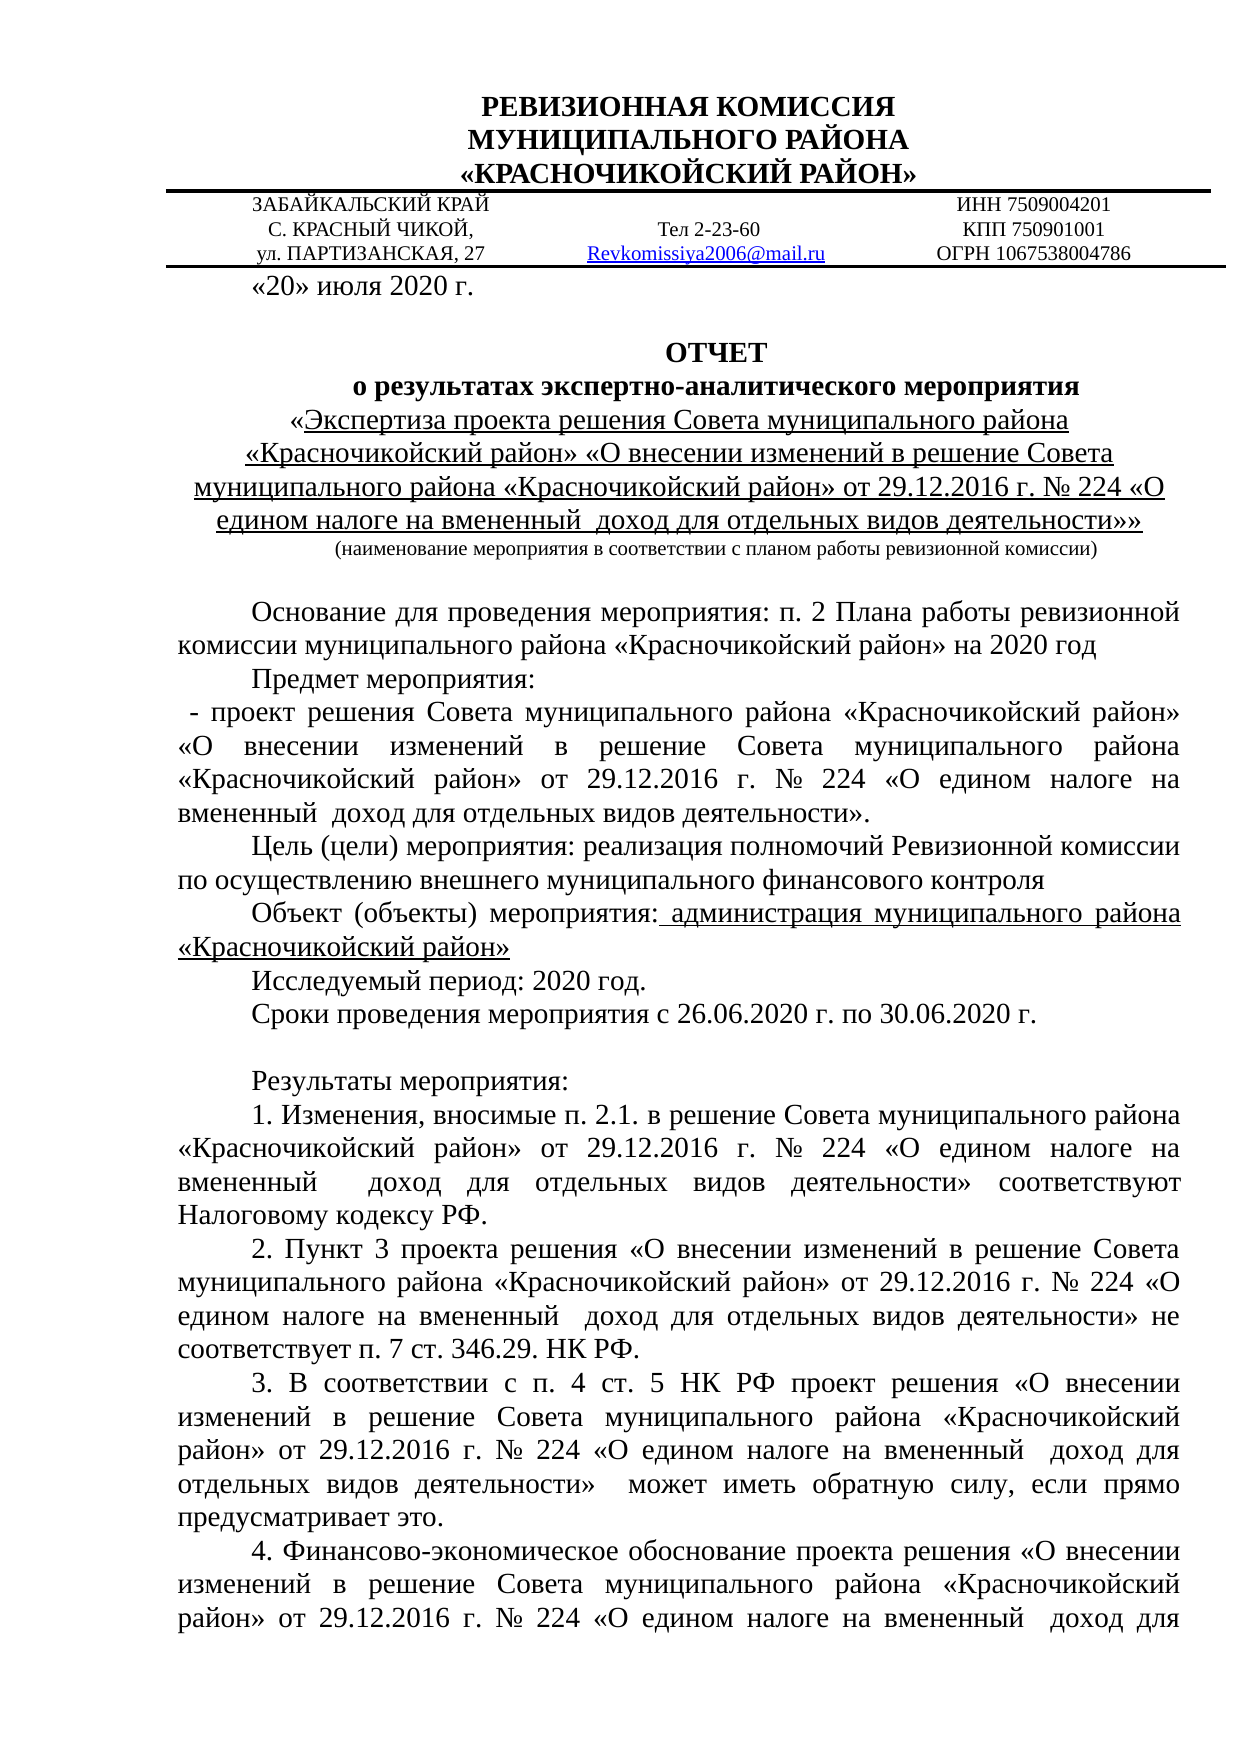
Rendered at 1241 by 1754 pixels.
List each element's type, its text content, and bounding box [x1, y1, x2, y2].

text Сроки проведения мероприятия с 26.06.2020 г. по 30.06.2020 г. [177, 996, 1181, 1030]
text «20» июля 2020 г. [177, 268, 1181, 301]
text Основание для проведения мероприятия: п. 2 Плана работы ревизионной комиссии муниципального района «Красночикойский район» на 2020 год [177, 594, 1181, 661]
text 1. Изменения, вносимые п. 2.1. в решение Совета муниципального района «Красночикойский район» от 29.12.2016 г. № 224 «О едином налоге на вмененный доход для отдельных видов деятельности» соответствуют Налоговому кодексу РФ. [177, 1097, 1181, 1231]
text Объект (объекты) мероприятия: администрация муниципального района «Красночикойский район» [177, 896, 1181, 963]
title ОТЧЕТ [177, 335, 1181, 368]
text Результаты мероприятия: [177, 1063, 1181, 1097]
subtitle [177, 1533, 1181, 1633]
table_header РЕВИЗИОННАЯ КОМИССИЯ МУНИЦИПАЛЬНОГО РАЙОНА «КРАСНОЧИКОЙСКИЙ РАЙОН» [166, 89, 1211, 189]
subtitle - проект решения Совета муниципального района «Красночикойский район» «О внесении изменений в решение Совета муниципального района «Красночикойский район» от 29.12.2016 г. № 224 «О едином налоге на вмененный доход для отдельных видов деятельности». [177, 694, 1181, 828]
text о результатах экспертно-аналитического мероприятия [177, 368, 1181, 402]
text 3. В соответствии с п. 4 ст. 5 НК РФ проект решения «О внесении изменений в решение Совета муниципального района «Красночикойский район» от 29.12.2016 г. № 224 «О едином налоге на вмененный доход для отдельных видов деятельности» может иметь обратную силу, если прямо предусматривает это. [177, 1365, 1181, 1533]
text Исследуемый период: 2020 год. [177, 963, 1181, 996]
table_cell ЗАБАЙКАЛЬСКИЙ КРАЙ С. КРАСНЫЙ ЧИКОЙ, ул. ПАРТИЗАНСКАЯ, 27 [166, 193, 576, 264]
text Предмет мероприятия: [177, 661, 1181, 694]
text (наименование мероприятия в соответствии с планом работы ревизионной комиссии) [177, 536, 1181, 560]
text Цель (цели) мероприятия: реализация полномочий Ревизионной комиссии по осуществлению внешнего муниципального финансового контроля [177, 828, 1181, 896]
table_cell ИНН 7509004201 КПП 750901001 ОГРН 1067538004786 [842, 189, 1226, 264]
table_cell Тел 2-23-60 Revkomissiya2006@mail.ru [576, 193, 842, 264]
subtitle «Экспертиза проекта решения Совета муниципального района «Красночикойский район» «О внесении изменений в решение Совета муниципального района «Красночикойский район» от 29.12.2016 г. № 224 «О едином налоге на вмененный доход для отдельных видов деятельности»» [177, 402, 1181, 536]
text 2. Пункт 3 проекта решения «О внесении изменений в решение Совета муниципального района «Красночикойский район» от 29.12.2016 г. № 224 «О едином налоге на вмененный доход для отдельных видов деятельности» не соответствует п. 7 ст. 346.29. НК РФ. [177, 1231, 1181, 1365]
